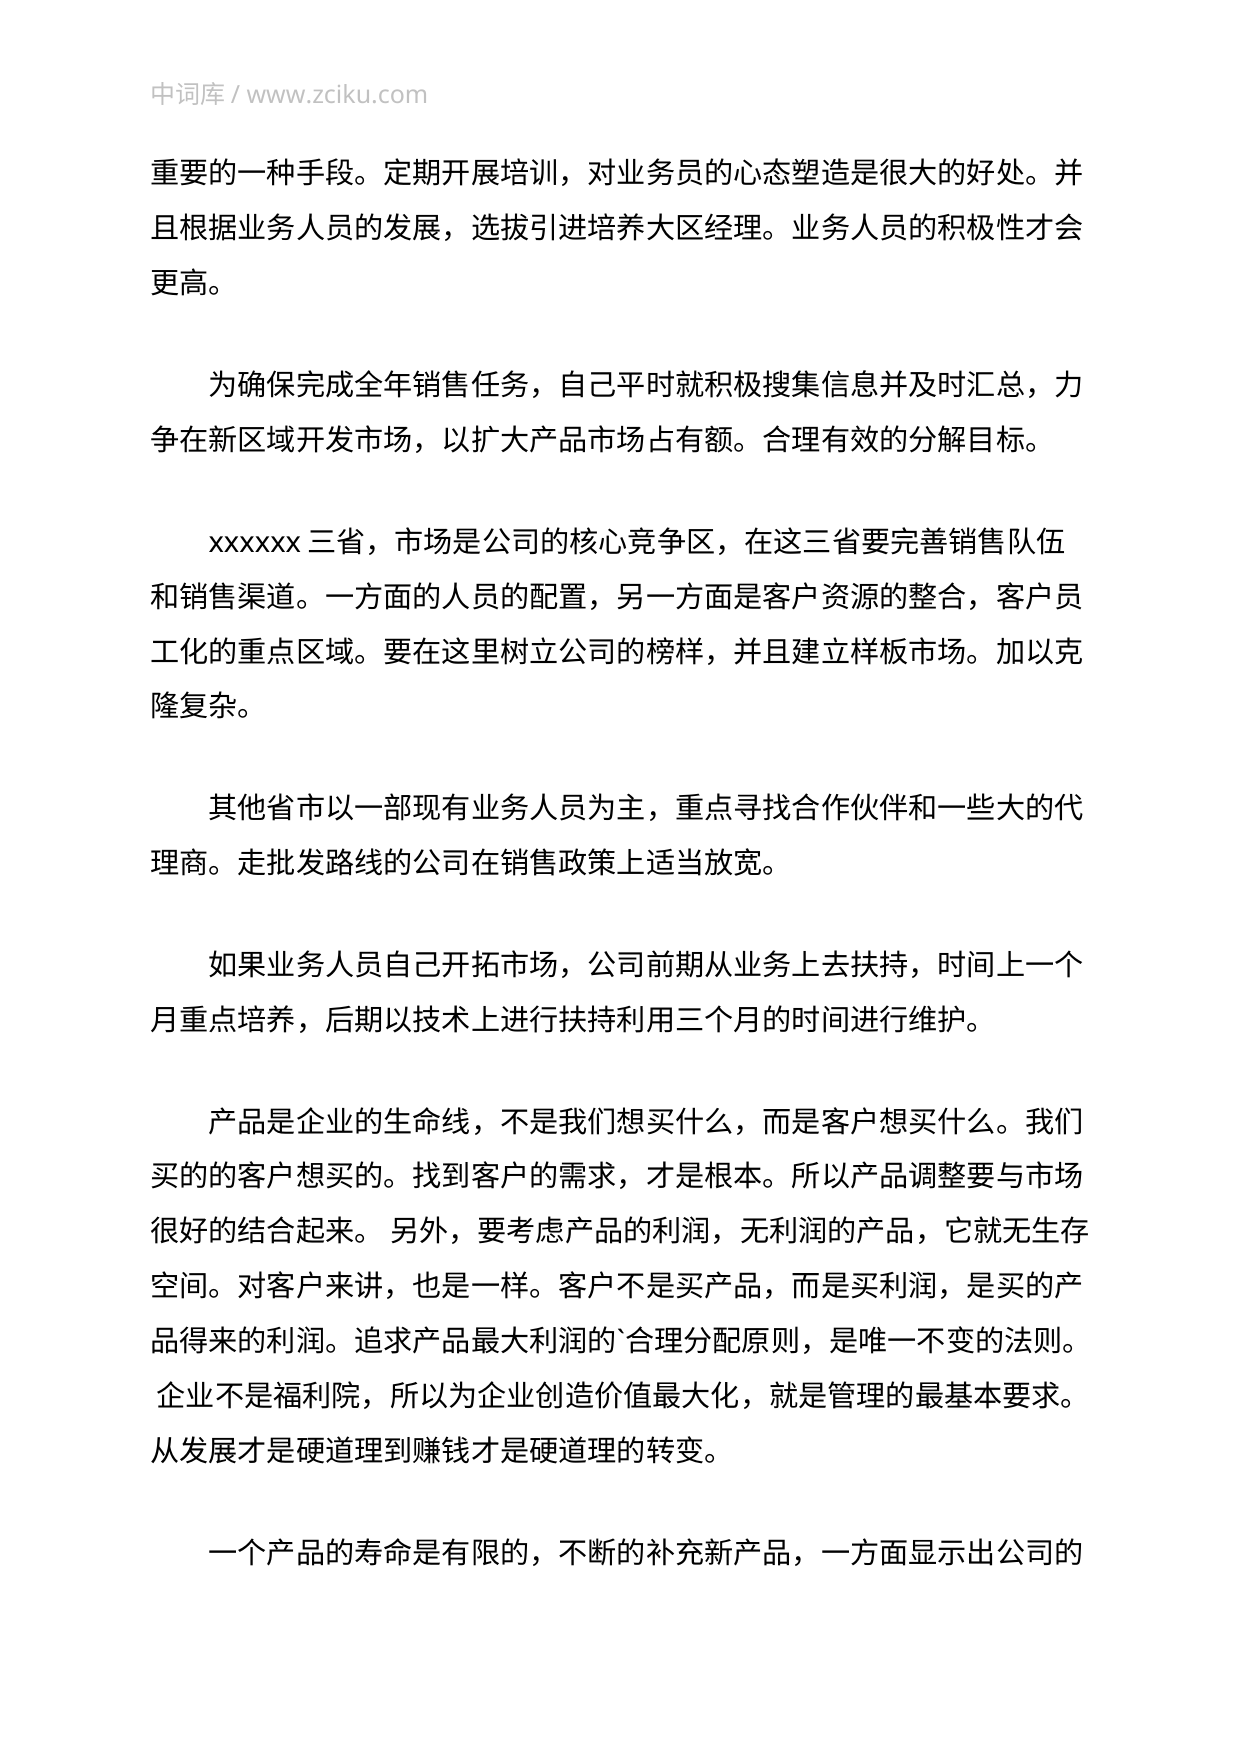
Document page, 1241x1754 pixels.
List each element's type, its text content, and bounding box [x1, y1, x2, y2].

text 产品是企业的生命线，不是我们想买什么，而是客户想买什么。我们买的的客户想买的。找到客户的需求，才是根本。所以产品调整要与市场很好的结合起来。 另外，要考虑产品的利润，无利润的产品，它就无生存空间。对客户来讲，也是一样。客户不是买产品，而是买利润，是买的产品得来的利润。追求产品最大利润的`合理分配原则，是唯一不变的法则。 企业不是福利院，所以为企业创造价值最大化，就是管理的最基本要求。从发展才是硬道理到赚钱才是硬道理的转变。 [150, 1098, 1090, 1470]
text 其他省市以一部现有业务人员为主，重点寻找合作伙伴和一些大的代理商。走批发路线的公司在销售政策上适当放宽。 [150, 785, 1090, 882]
text 为确保完成全年销售任务，自己平时就积极搜集信息并及时汇总，力争在新区域开发市场，以扩大产品市场占有额。合理有效的分解目标。 [150, 362, 1090, 459]
text 如果业务人员自己开拓市场，公司前期从业务上去扶持，时间上一个月重点培养，后期以技术上进行扶持利用三个月的时间进行维护。 [150, 941, 1090, 1039]
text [150, 150, 1090, 302]
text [150, 1529, 1090, 1572]
text xxxxxx三省，市场是公司的核心竞争区，在这三省要完善销售队伍和销售渠道。一方面的人员的配置，另一方面是客户资源的整合，客户员工化的重点区域。要在这里树立公司的榜样，并且建立样板市场。加以克隆复杂。 [150, 518, 1090, 725]
